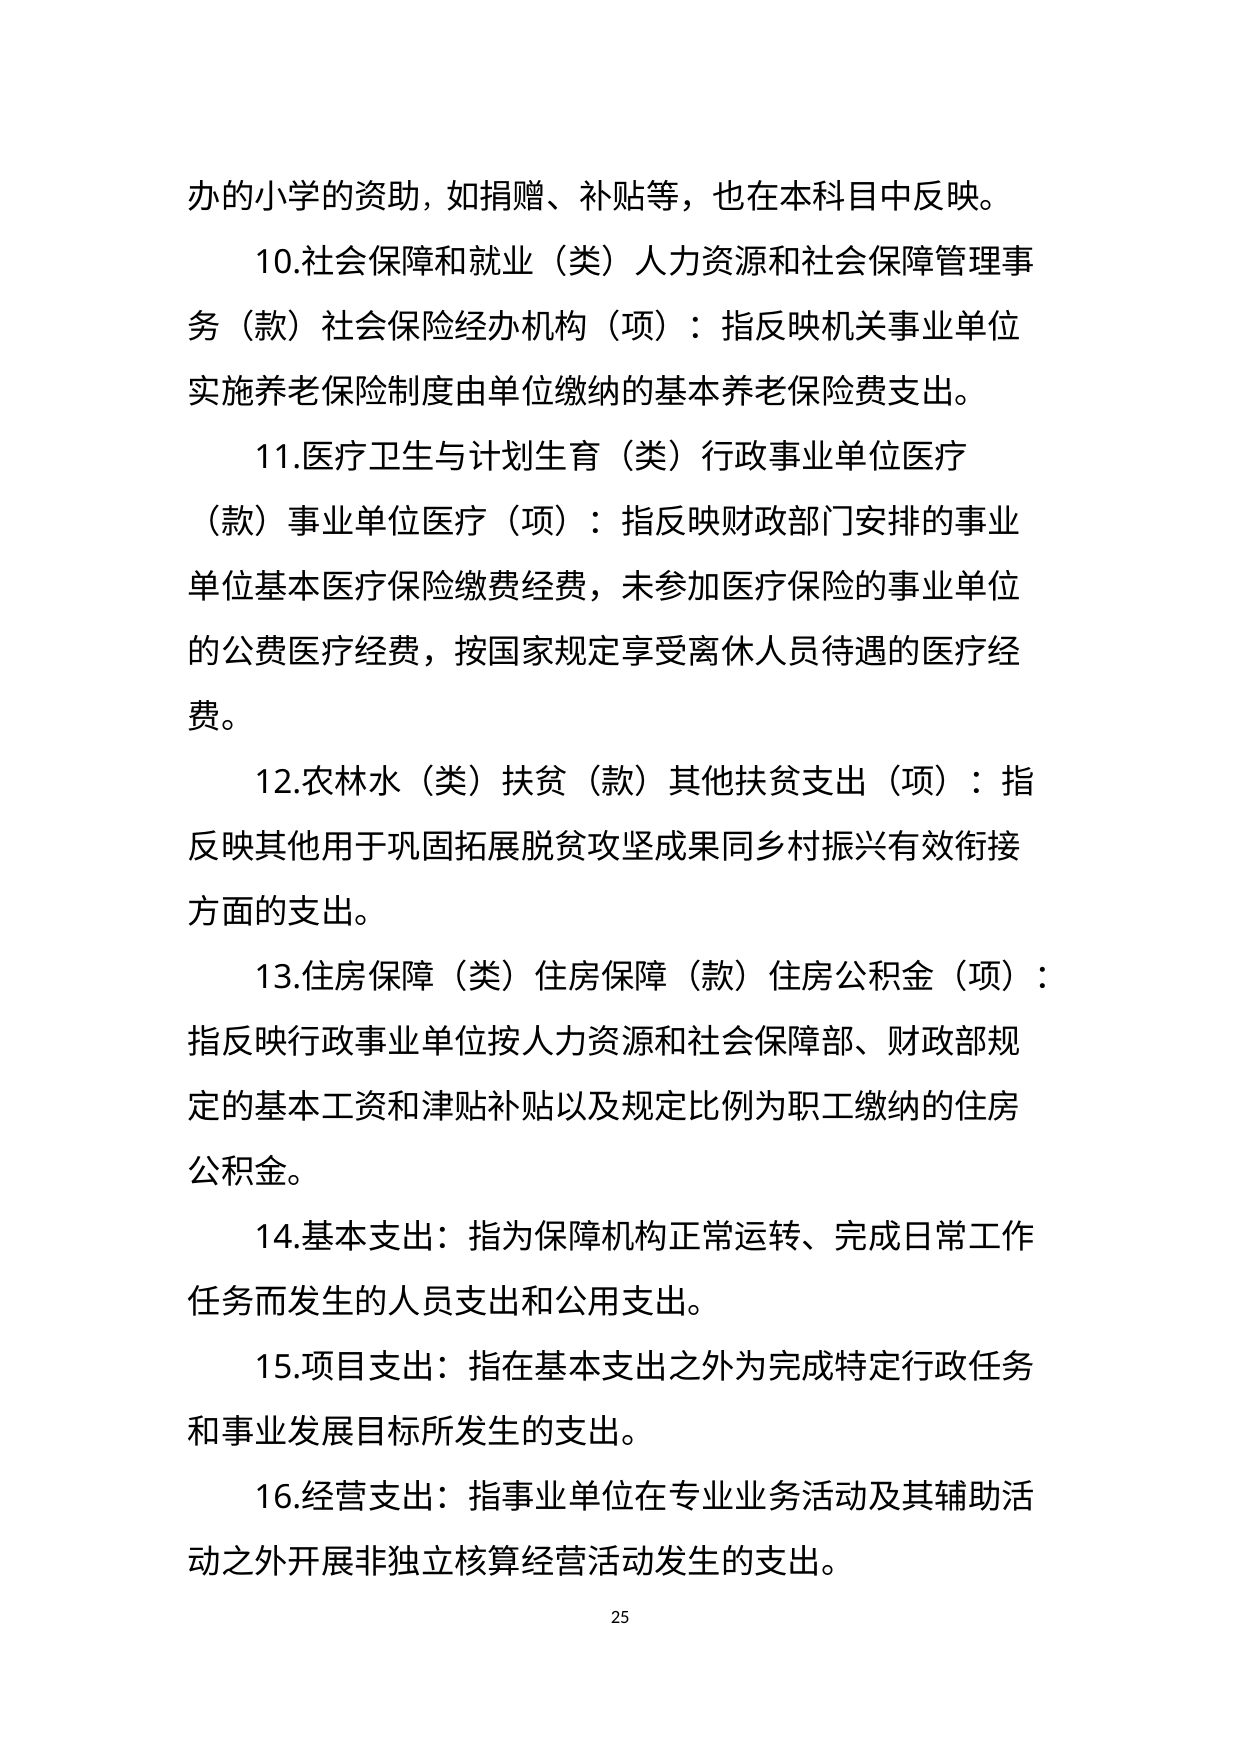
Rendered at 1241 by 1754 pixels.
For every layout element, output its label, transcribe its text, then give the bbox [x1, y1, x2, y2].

text 12.农林水（类）扶贫（款）其他扶贫支出（项）：指反映其他用于巩固拓展脱贫攻坚成果同乡村振兴有效衔接方面的支出。 [187, 747, 1053, 942]
text 10.社会保障和就业（类）人力资源和社会保障管理事务（款）社会保险经办机构（项）：指反映机关事业单位实施养老保险制度由单位缴纳的基本养老保险费支出。 [187, 227, 1053, 422]
text 14.基本支出：指为保障机构正常运转、完成日常工作任务而发生的人员支出和公用支出。 [187, 1202, 1053, 1332]
text 15.项目支出：指在基本支出之外为完成特定行政任务和事业发展目标所发生的支出。 [187, 1332, 1053, 1462]
text 11.医疗卫生与计划生育（类）行政事业单位医疗（款）事业单位医疗（项）：指反映财政部门安排的事业单位基本医疗保险缴费经费，未参加医疗保险的事业单位的公费医疗经费，按国家规定享受离休人员待遇的医疗经费。 [187, 422, 1053, 747]
text 16.经营支出：指事业单位在专业业务活动及其辅助活动之外开展非独立核算经营活动发生的支出。 [187, 1462, 1053, 1592]
text 13.住房保障（类）住房保障（款）住房公积金（项）：指反映行政事业单位按人力资源和社会保障部、财政部规定的基本工资和津贴补贴以及规定比例为职工缴纳的住房公积金。 [187, 942, 1053, 1202]
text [187, 162, 1053, 227]
